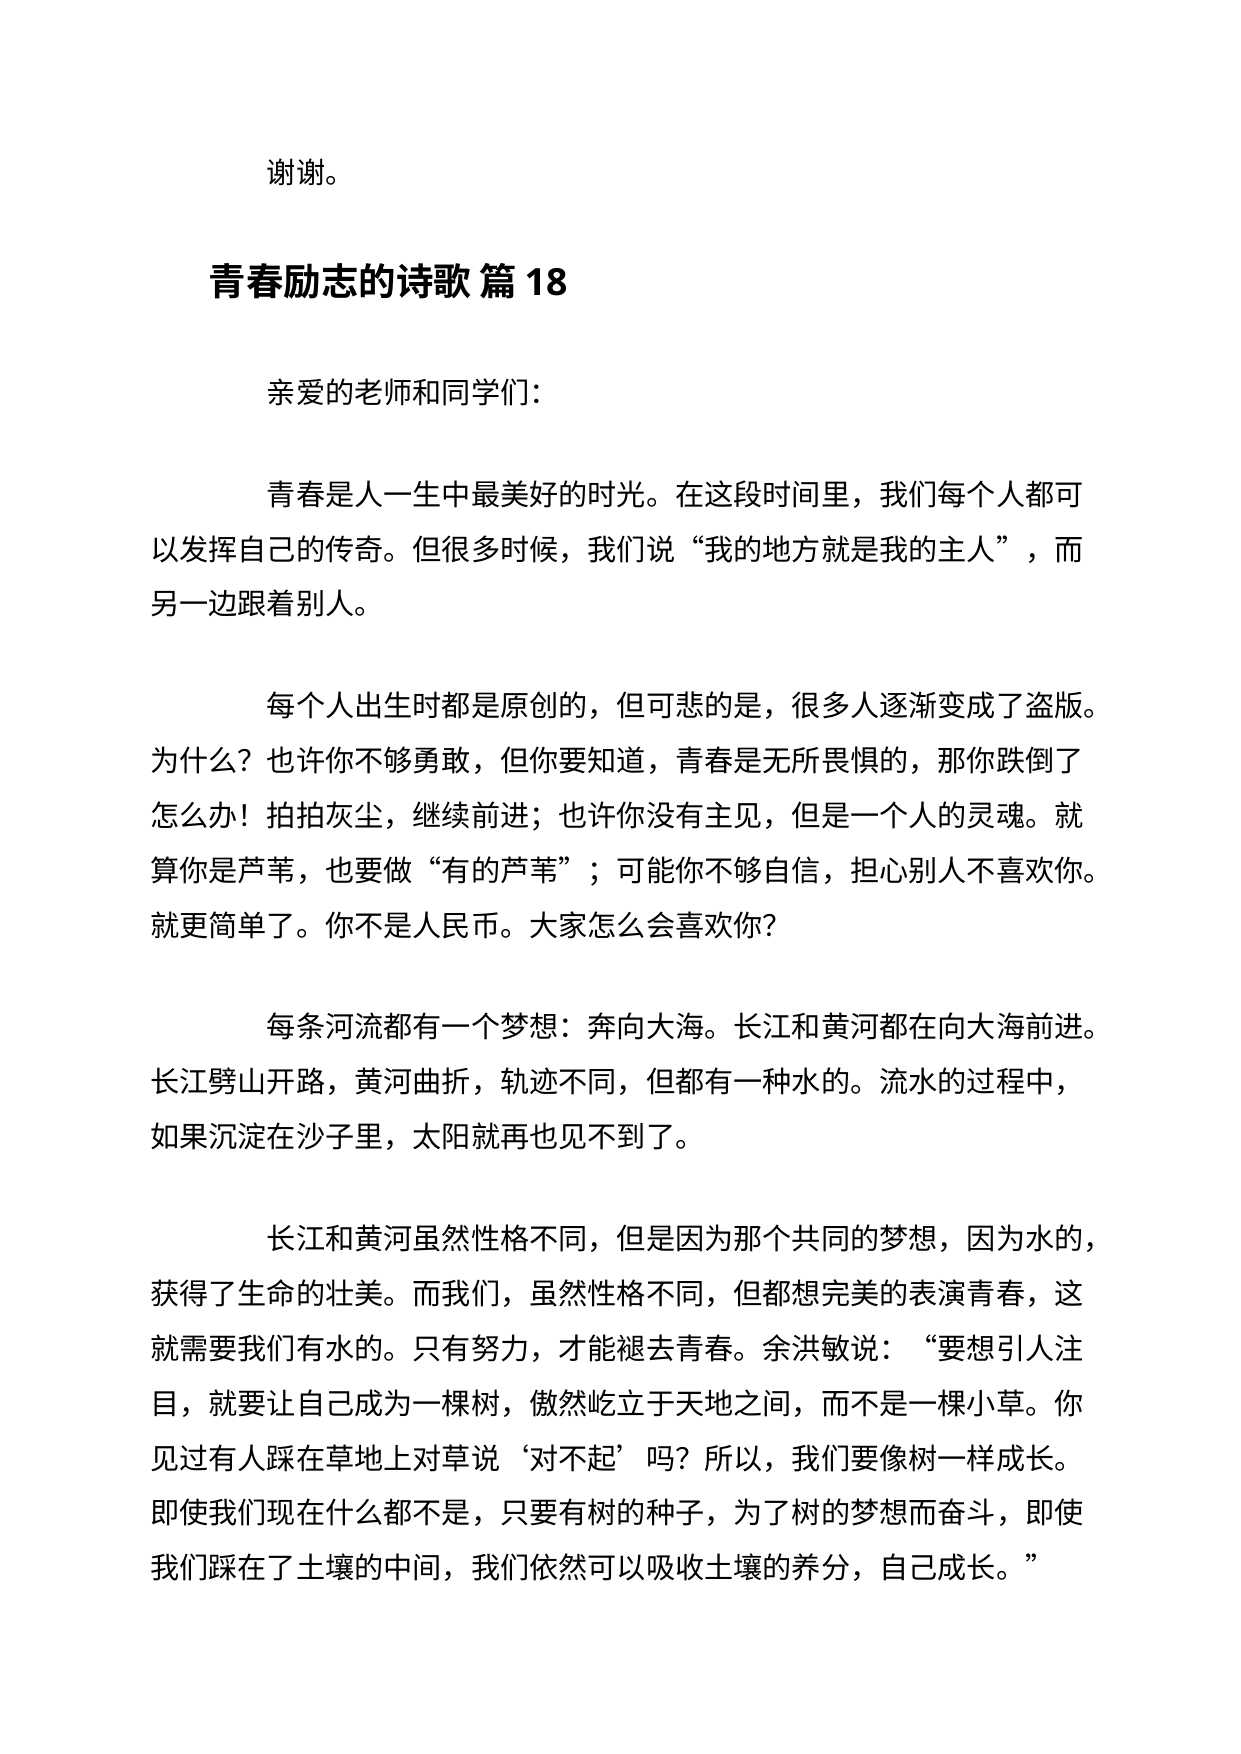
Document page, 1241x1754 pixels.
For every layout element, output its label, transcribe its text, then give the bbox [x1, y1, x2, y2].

text 谢谢。 [150, 150, 1090, 192]
text 青春是人一生中最美好的时光。在这段时间里，我们每个人都可以发挥自己的传奇。但很多时候，我们说“我的地方就是我的主人”，而另一边跟着别人。 [150, 471, 1090, 623]
text 青春励志的诗歌 篇18 [150, 252, 1090, 306]
text 亲爱的老师和同学们： [150, 369, 1090, 412]
text 每个人出生时都是原创的，但可悲的是，很多人逐渐变成了盗版。为什么？也许你不够勇敢，但你要知道，青春是无所畏惧的，那你跌倒了怎么办！拍拍灰尘，继续前进；也许你没有主见，但是一个人的灵魂。就算你是芦苇，也要做“有的芦苇”；可能你不够自信，担心别人不喜欢你。就更简单了。你不是人民币。大家怎么会喜欢你？ [150, 683, 1090, 944]
text 每条河流都有一个梦想：奔向大海。长江和黄河都在向大海前进。长江劈山开路，黄河曲折，轨迹不同，但都有一种水的。流水的过程中，如果沉淀在沙子里，太阳就再也见不到了。 [150, 1004, 1090, 1156]
text 长江和黄河虽然性格不同，但是因为那个共同的梦想，因为水的，获得了生命的壮美。而我们，虽然性格不同，但都想完美的表演青春，这就需要我们有水的。只有努力，才能褪去青春。余洪敏说：“要想引人注目，就要让自己成为一棵树，傲然屹立于天地之间，而不是一棵小草。你见过有人踩在草地上对草说‘对不起’吗？所以，我们要像树一样成长。即使我们现在什么都不是，只要有树的种子，为了树的梦想而奋斗，即使我们踩在了土壤的中间，我们依然可以吸收土壤的养分，自己成长。” [150, 1216, 1090, 1587]
